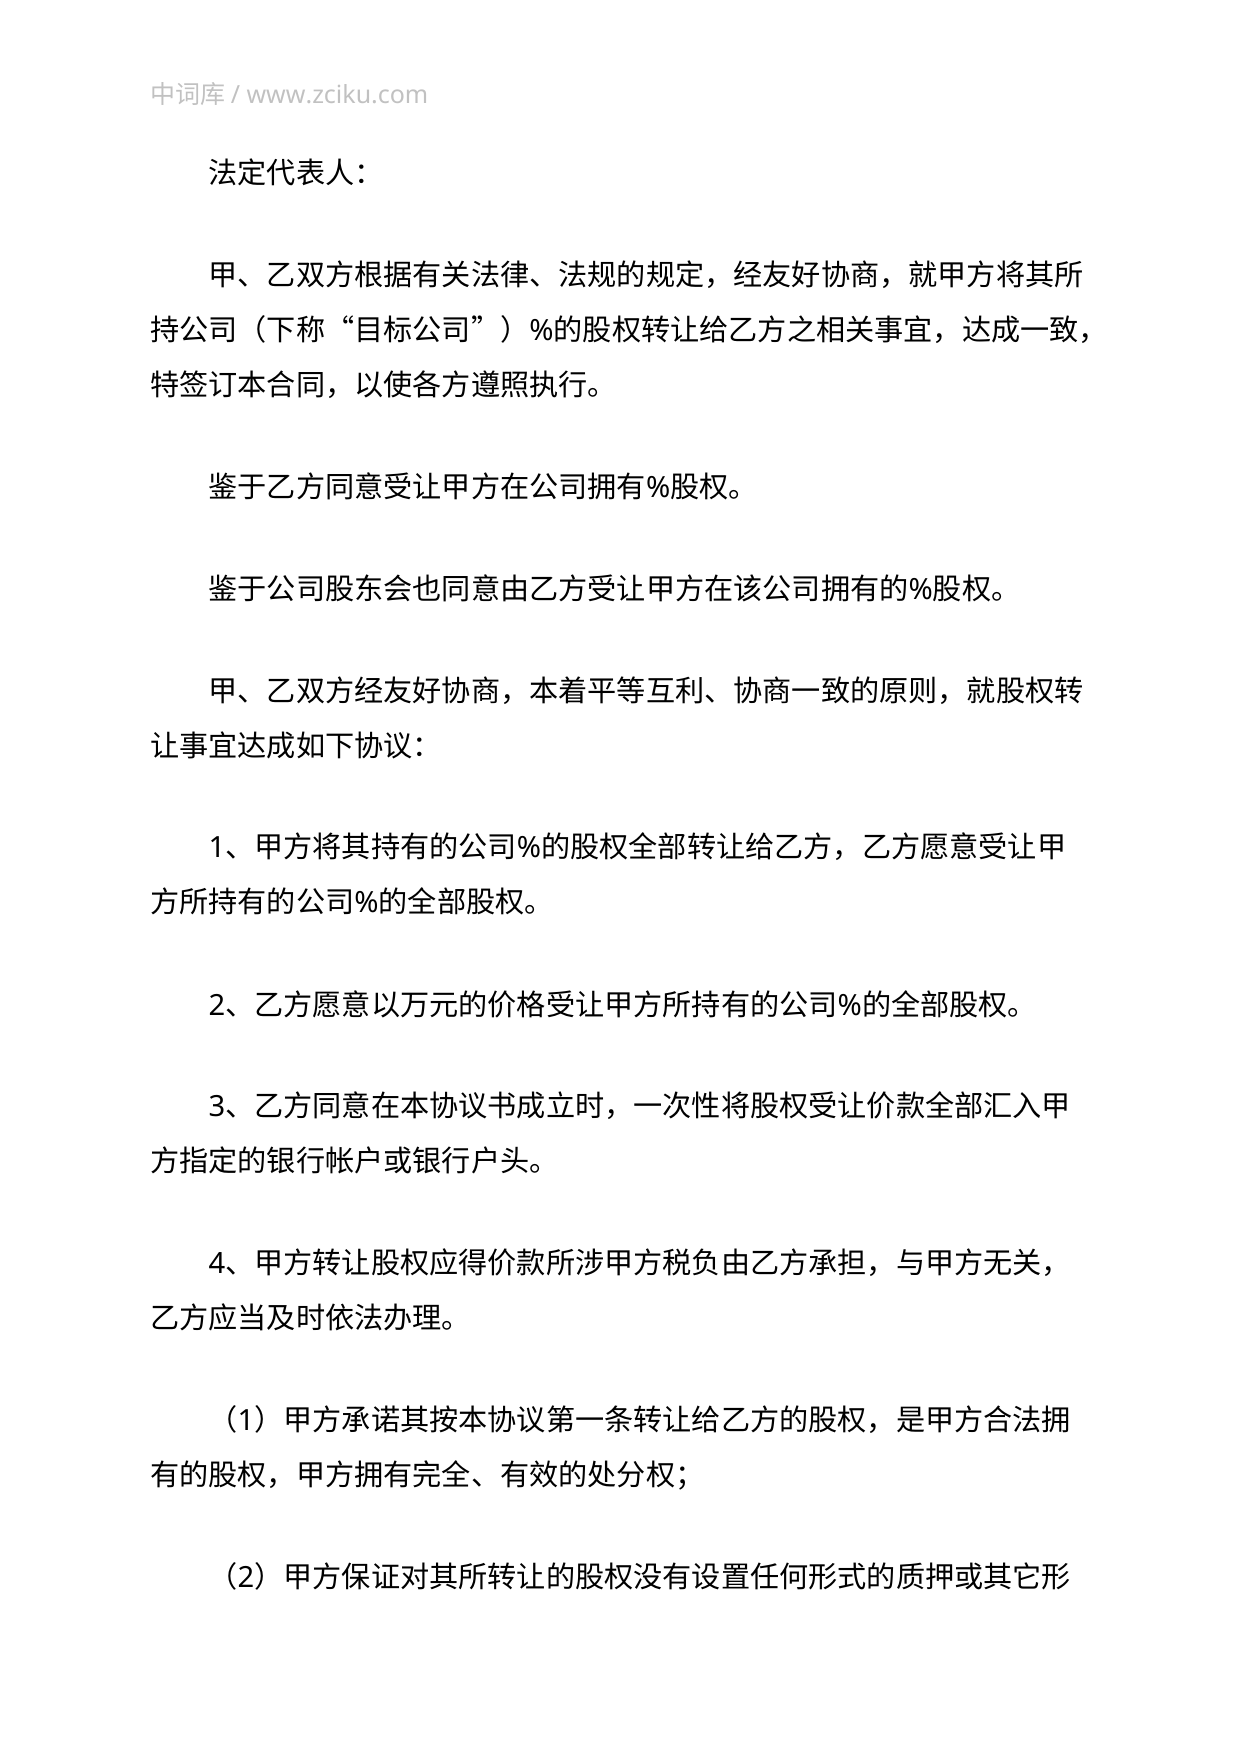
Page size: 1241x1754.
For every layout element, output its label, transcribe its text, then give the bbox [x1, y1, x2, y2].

text （1）甲方承诺其按本协议第一条转让给乙方的股权，是甲方合法拥有的股权，甲方拥有完全、有效的处分权； [150, 1397, 1090, 1494]
text 2、乙方愿意以万元的价格受让甲方所持有的公司%的全部股权。 [150, 981, 1090, 1023]
text 鉴于公司股东会也同意由乙方受让甲方在该公司拥有的%股权。 [150, 565, 1090, 608]
text 甲、乙双方经友好协商，本着平等互利、协商一致的原则，就股权转让事宜达成如下协议： [150, 667, 1090, 764]
text 4、甲方转让股权应得价款所涉甲方税负由乙方承担，与甲方无关，乙方应当及时依法办理。 [150, 1240, 1090, 1337]
text 1、甲方将其持有的公司%的股权全部转让给乙方，乙方愿意受让甲方所持有的公司%的全部股权。 [150, 824, 1090, 921]
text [150, 1553, 1090, 1596]
text 法定代表人： [150, 150, 1090, 192]
text 甲、乙双方根据有关法律、法规的规定，经友好协商，就甲方将其所持公司（下称“目标公司”）%的股权转让给乙方之相关事宜，达成一致，特签订本合同，以使各方遵照执行。 [150, 252, 1090, 404]
text 鉴于乙方同意受让甲方在公司拥有%股权。 [150, 463, 1090, 506]
text 3、乙方同意在本协议书成立时，一次性将股权受让价款全部汇入甲方指定的银行帐户或银行户头。 [150, 1083, 1090, 1180]
